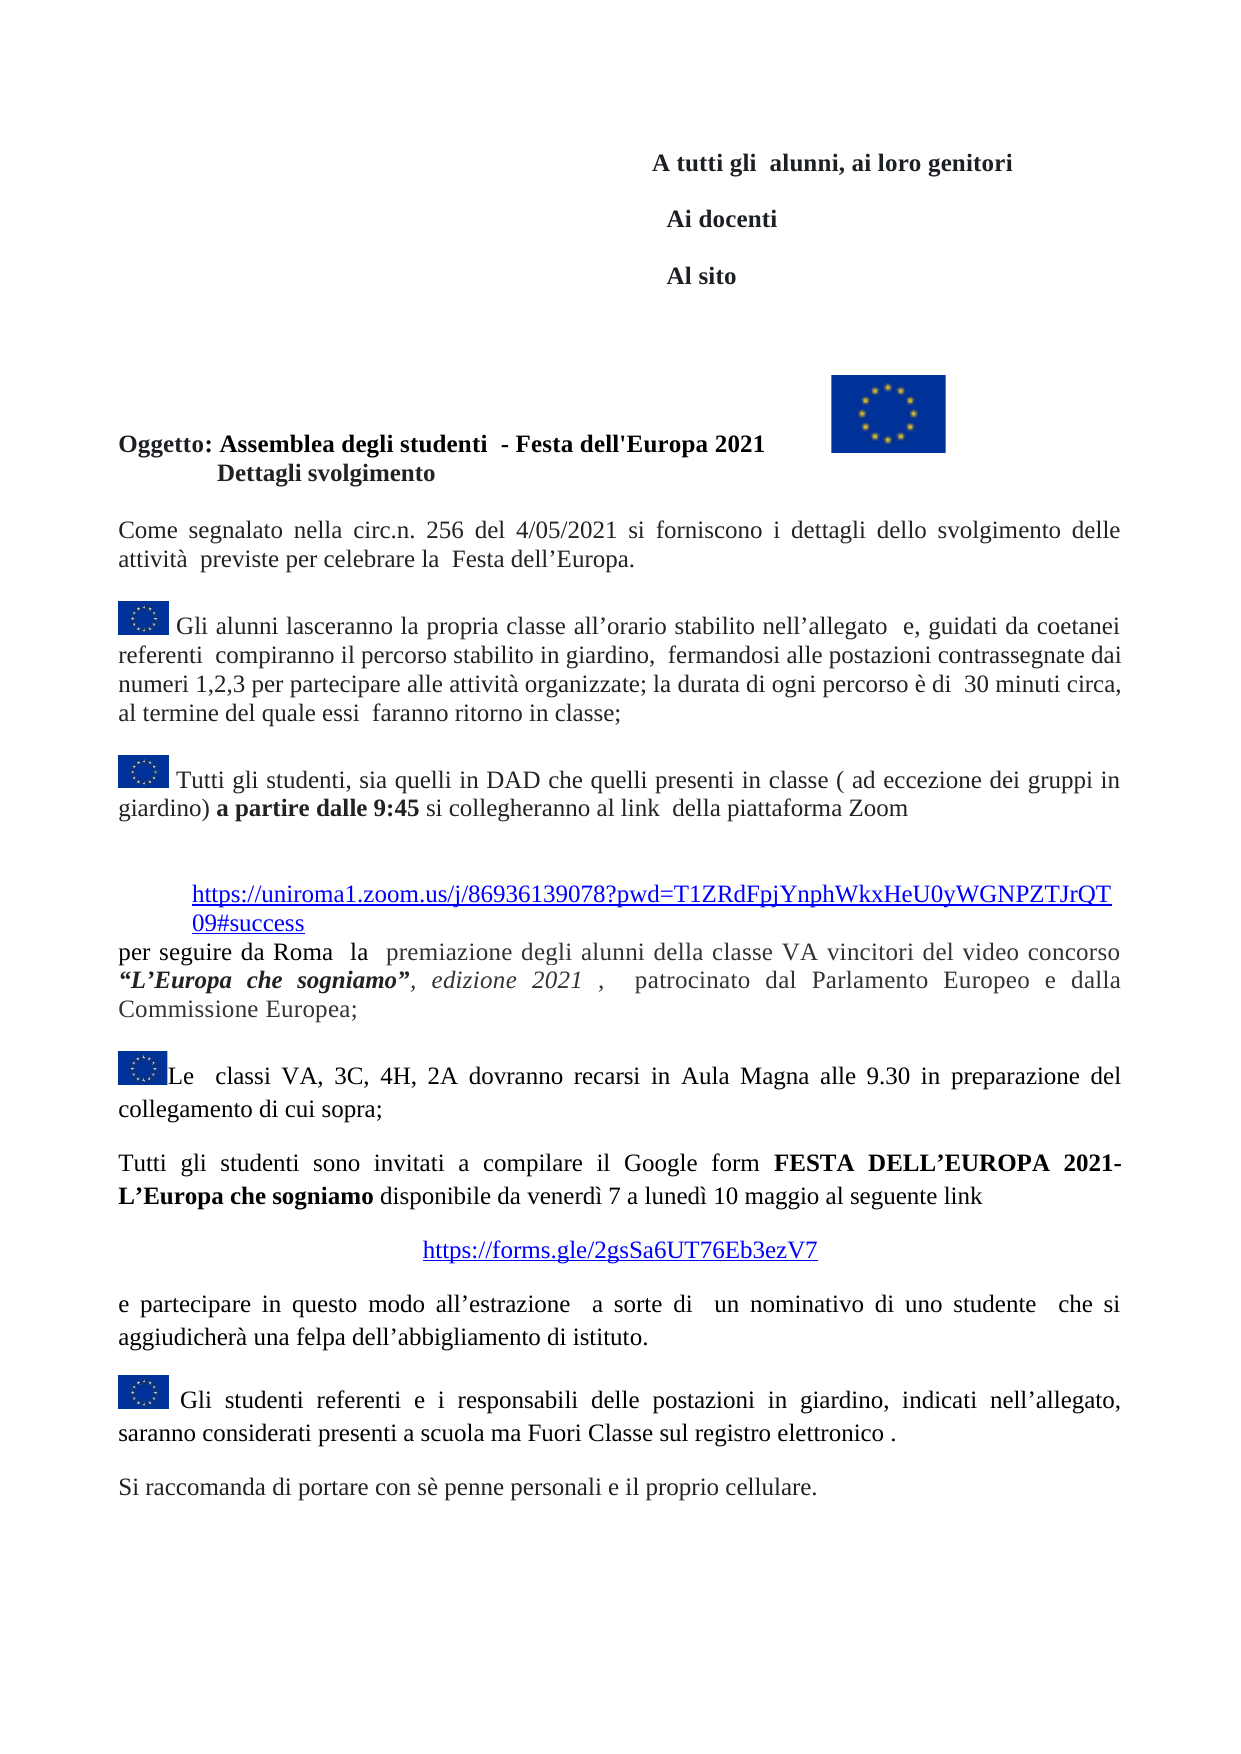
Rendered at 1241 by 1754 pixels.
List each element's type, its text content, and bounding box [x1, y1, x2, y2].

picture [118, 1375, 169, 1409]
picture [118, 1051, 168, 1085]
picture [831, 375, 946, 453]
text Come segnalato nella circ.n. 256 del 4/05/2021 si forniscono i dettagli dello svolgimento delle attività previste per celebrare la Festa dell’Europa. [118, 516, 1122, 573]
text Gli studenti referenti e i responsabili delle postazioni in giardino, indicati nell’allegato, saranno considerati presenti a scuola ma Fuori Classe sul registro elettronico . [118, 1376, 1122, 1447]
text e partecipare in questo modo all’estrazione a sorte di un nominativo di uno studente che si aggiudicherà una felpa dell’abbigliamento di istituto. [118, 1289, 1122, 1351]
text Al sito [118, 261, 1122, 290]
text Oggetto: Assemblea degli studenti - Festa dell'Europa 2021 [118, 375, 1122, 458]
list Gli alunni lasceranno la propria classe all’orario stabilito nell’allegato e, guidati da coetanei referenti compiranno il percorso stabilito in giardino, fermandosi alle postazioni contrassegnate dai numeri 1,2,3 per partecipare alle attività organizzate; la durata di ogni percorso è di 30 minuti circa, al termine del quale essi faranno ritorno in classe; [118, 602, 1122, 726]
text 09#success [118, 908, 1122, 937]
text Dettagli svolgimento [192, 458, 1122, 487]
text Ai docenti [118, 204, 1122, 233]
text A tutti gli alunni, ai loro genitori [118, 148, 1122, 176]
picture [118, 601, 169, 635]
text https://forms.gle/2gsSa6UT76Eb3ezV7 [118, 1235, 1122, 1264]
text Le classi VA, 3C, 4H, 2A dovranno recarsi in Aula Magna alle 9.30 in preparazione del collegamento di cui sopra; [118, 1052, 1122, 1123]
text per seguire da Roma la premiazione degli alunni della classe VA vincitori del video concorso “L’Europa che sogniamo”, edizione 2021 , patrocinato dal Parlamento Europeo e dalla Commissione Europea; [118, 937, 1122, 1023]
list Tutti gli studenti, sia quelli in DAD che quelli presenti in classe ( ad eccezione dei gruppi in giardino) a partire dalle 9:45 si collegheranno al link della piattaforma Zoom [118, 755, 1122, 822]
picture [118, 755, 169, 788]
text Si raccomanda di portare con sè penne personali e il proprio cellulare. [118, 1472, 1122, 1501]
text Tutti gli studenti sono invitati a compilare il Google form FESTA DELL’EUROPA 2021-L’Europa che sogniamo disponibile da venerdì 7 a lunedì 10 maggio al seguente link [118, 1148, 1122, 1210]
text https://uniroma1.zoom.us/j/86936139078?pwd=T1ZRdFpjYnphWkxHeU0yWGNPZTJrQT [118, 879, 1122, 908]
